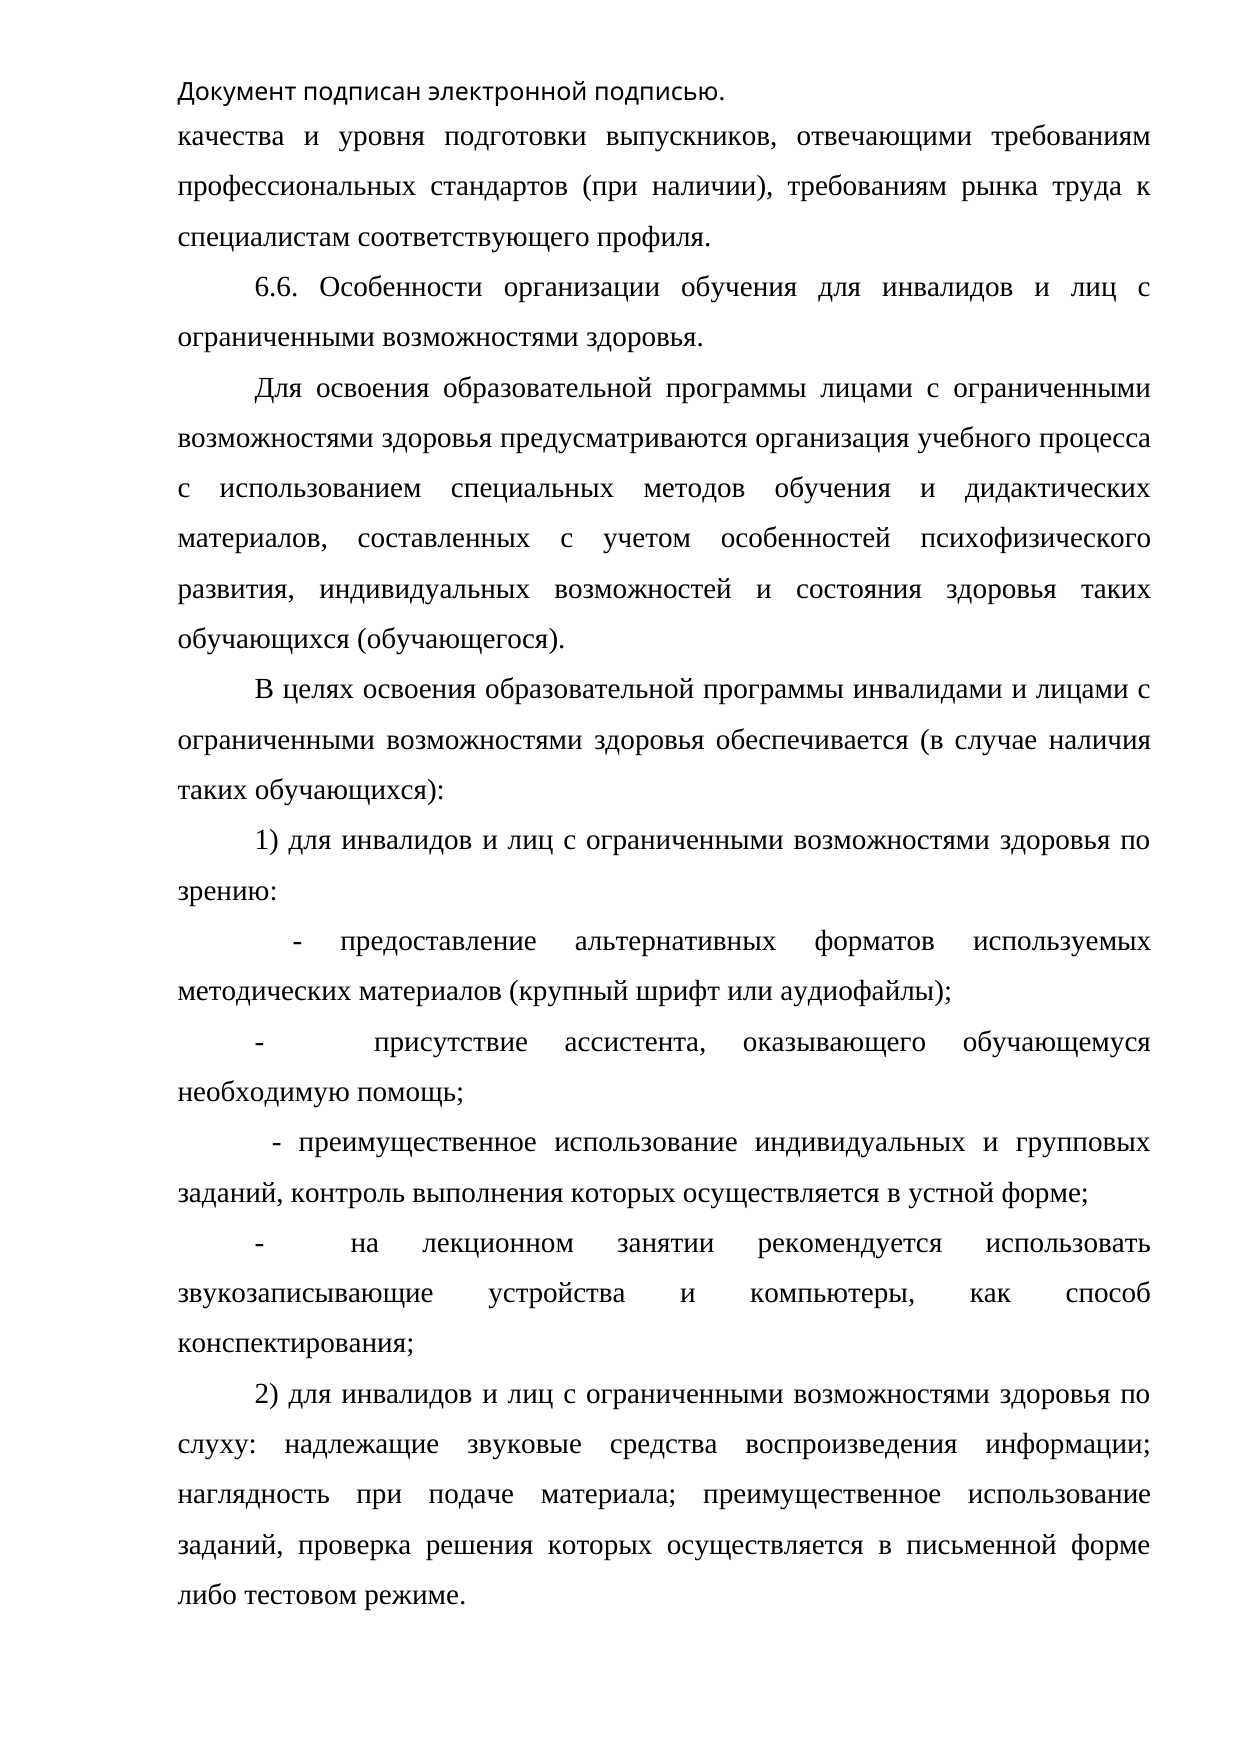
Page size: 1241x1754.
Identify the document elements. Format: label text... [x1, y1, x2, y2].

text 6.6. Особенности организации обучения для инвалидов и лиц с ограниченными возможностями здоровья. [177, 269, 1152, 353]
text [177, 118, 1152, 252]
text - на лекционном занятии рекомендуется использовать звукозаписывающие устройства и компьютеры, как способ конспектирования; [177, 1225, 1152, 1359]
text - присутствие ассистента, оказывающего обучающемуся необходимую помощь; [177, 1024, 1152, 1108]
text Для освоения образовательной программы лицами с ограниченными возможностями здоровья предусматриваются организация учебного процесса с использованием специальных методов обучения и дидактических материалов, составленных с учетом особенностей психофизического развития, индивидуальных возможностей и состояния здоровья таких обучающихся (обучающегося). [177, 370, 1152, 655]
text - преимущественное использование индивидуальных и групповых заданий, контроль выполнения которых осуществляется в устной форме; [177, 1124, 1152, 1208]
text - предоставление альтернативных форматов используемых методических материалов (крупный шрифт или аудиофайлы); [177, 923, 1152, 1007]
text 2) для инвалидов и лиц с ограниченными возможностями здоровья по слуху: надлежащие звуковые средства воспроизведения информации; наглядность при подаче материала; преимущественное использование заданий, проверка решения которых осуществляется в письменной форме либо тестовом режиме. [177, 1376, 1152, 1611]
text 1) для инвалидов и лиц с ограниченными возможностями здоровья по зрению: [177, 822, 1152, 906]
text В целях освоения образовательной программы инвалидами и лицами с ограниченными возможностями здоровья обеспечивается (в случае наличия таких обучающихся): [177, 672, 1152, 806]
